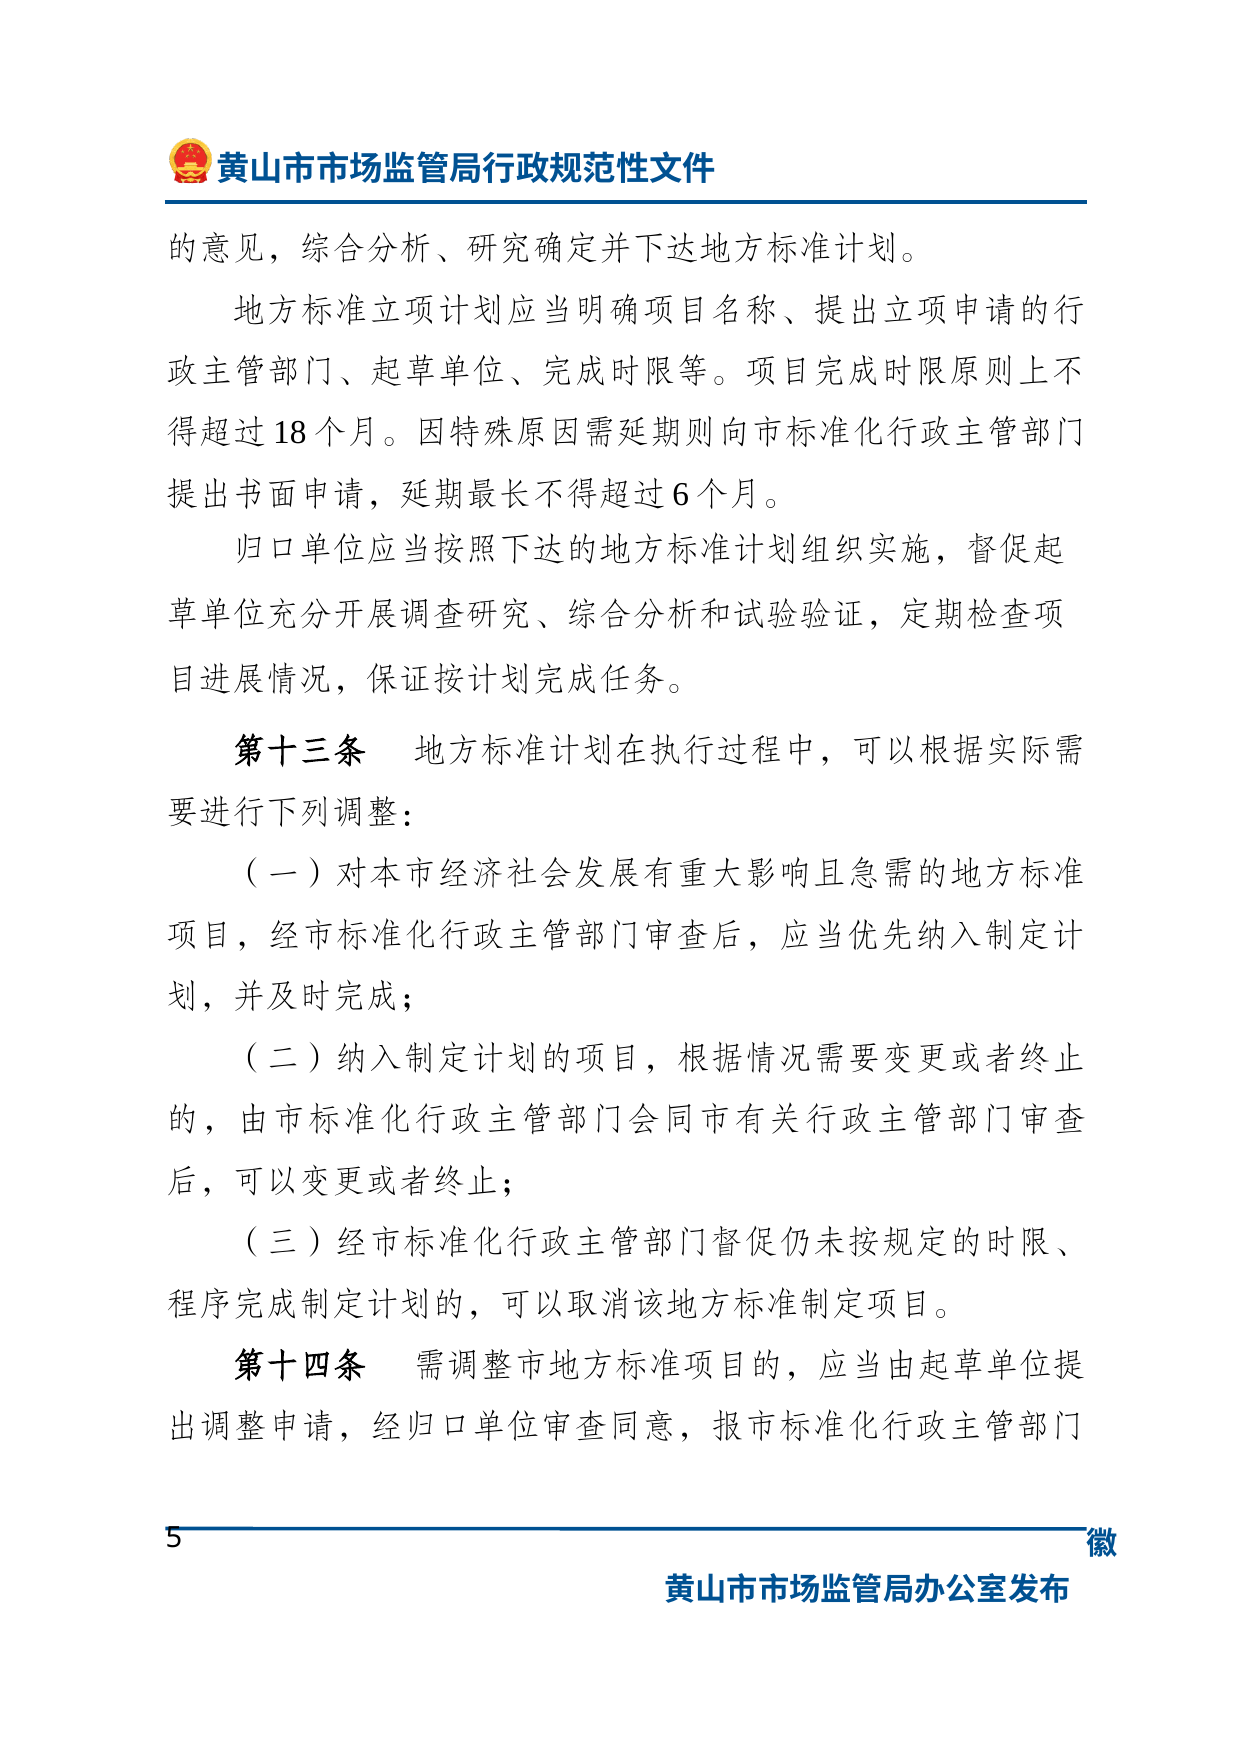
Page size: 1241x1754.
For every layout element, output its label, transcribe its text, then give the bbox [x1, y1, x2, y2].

text 地方标准立项计划应当明确项目名称、提出立项申请的行政主管部门、起草单位、完成时限等。项目完成时限原则上不得超过18个月。因特殊原因需延期则向市标准化行政主管部门提出书面申请，延期最长不得超过6个月。 [165, 272, 1087, 518]
text （二）纳入制定计划的项目，根据情况需要变更或者终止的，由市标准化行政主管部门会同市有关行政主管部门审查后，可以变更或者终止； [165, 1020, 1087, 1204]
picture [165, 136, 216, 187]
text （三）经市标准化行政主管部门督促仍未按规定的时限、程序完成制定计划的，可以取消该地方标准制定项目。 [165, 1204, 1087, 1327]
text 第十三条 地方标准计划在执行过程中，可以根据实际需要进行下列调整： [165, 713, 1087, 836]
text （一）对本市经济社会发展有重大影响且急需的地方标准项目，经市标准化行政主管部门审查后，应当优先纳入制定计划，并及时完成； [165, 836, 1087, 1020]
text 第十二条 公示结束后，市标准化行政主管部门结合收集的意见，综合分析、研究确定并下达地方标准计划。 [165, 210, 1087, 272]
text 归口单位应当按照下达的地方标准计划组织实施，督促起草单位充分开展调查研究、综合分析和试验验证，定期检查项目进展情况，保证按计划完成任务。 [165, 518, 1087, 713]
text 第十四条 需调整市地方标准项目的，应当由起草单位提出调整申请，经归口单位审查同意，报市标准化行政主管部门审批。当申请未被批准时，应当按照原定计划进行工作。 [165, 1327, 1087, 1450]
